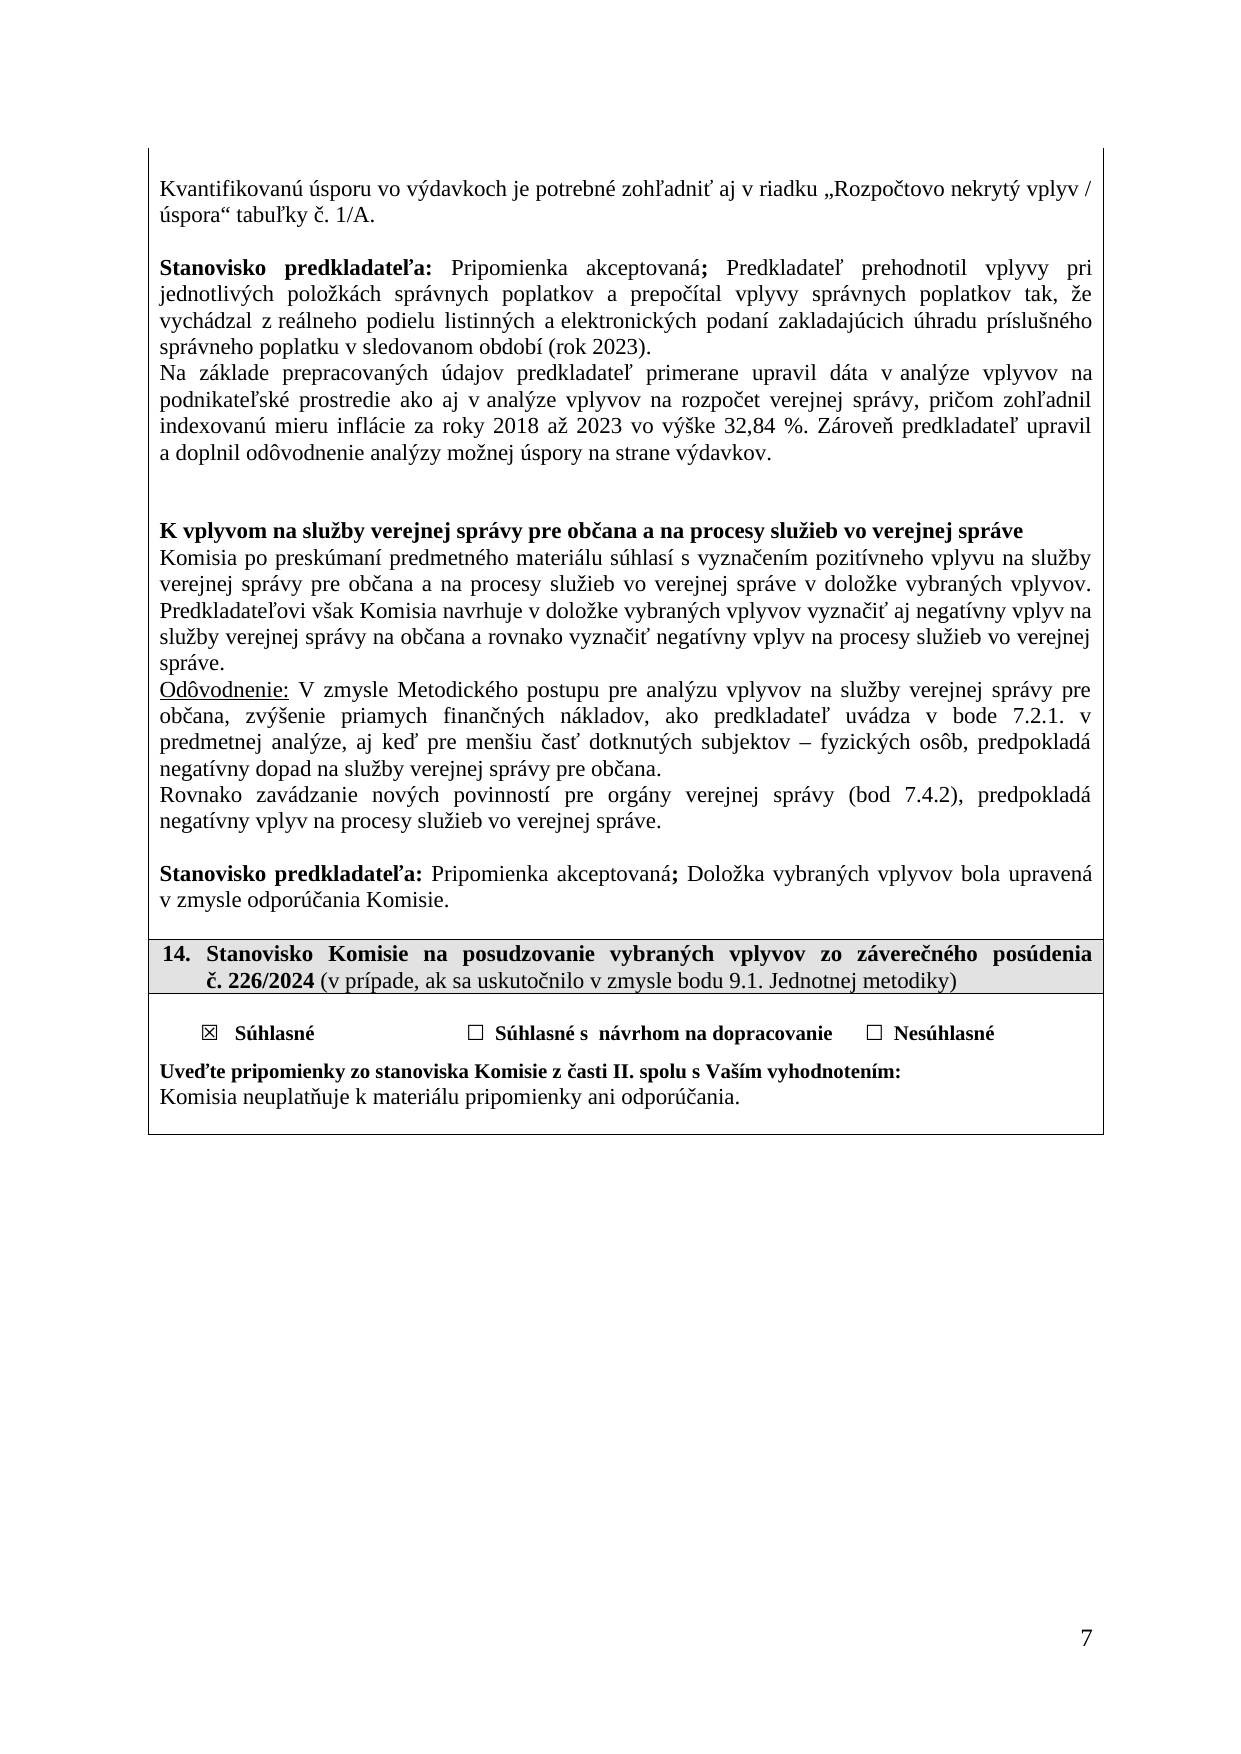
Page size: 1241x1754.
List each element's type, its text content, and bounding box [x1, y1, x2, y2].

table_cell Stanovisko Komisie na posudzovanie vybraných vplyvov zo záverečného posúdenia č. 226/2024 (v prípade, ak sa uskutočnilo v zmysle bodu 9.1. Jednotnej metodiky) [149, 940, 1103, 993]
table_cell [149, 149, 1103, 939]
table_cell Uveďte pripomienky zo stanoviska Komisie z časti II. spolu s Vaším vyhodnotením: Komisia neuplatňuje k materiálu pripomienky ani odporúčania. [149, 994, 1103, 1134]
